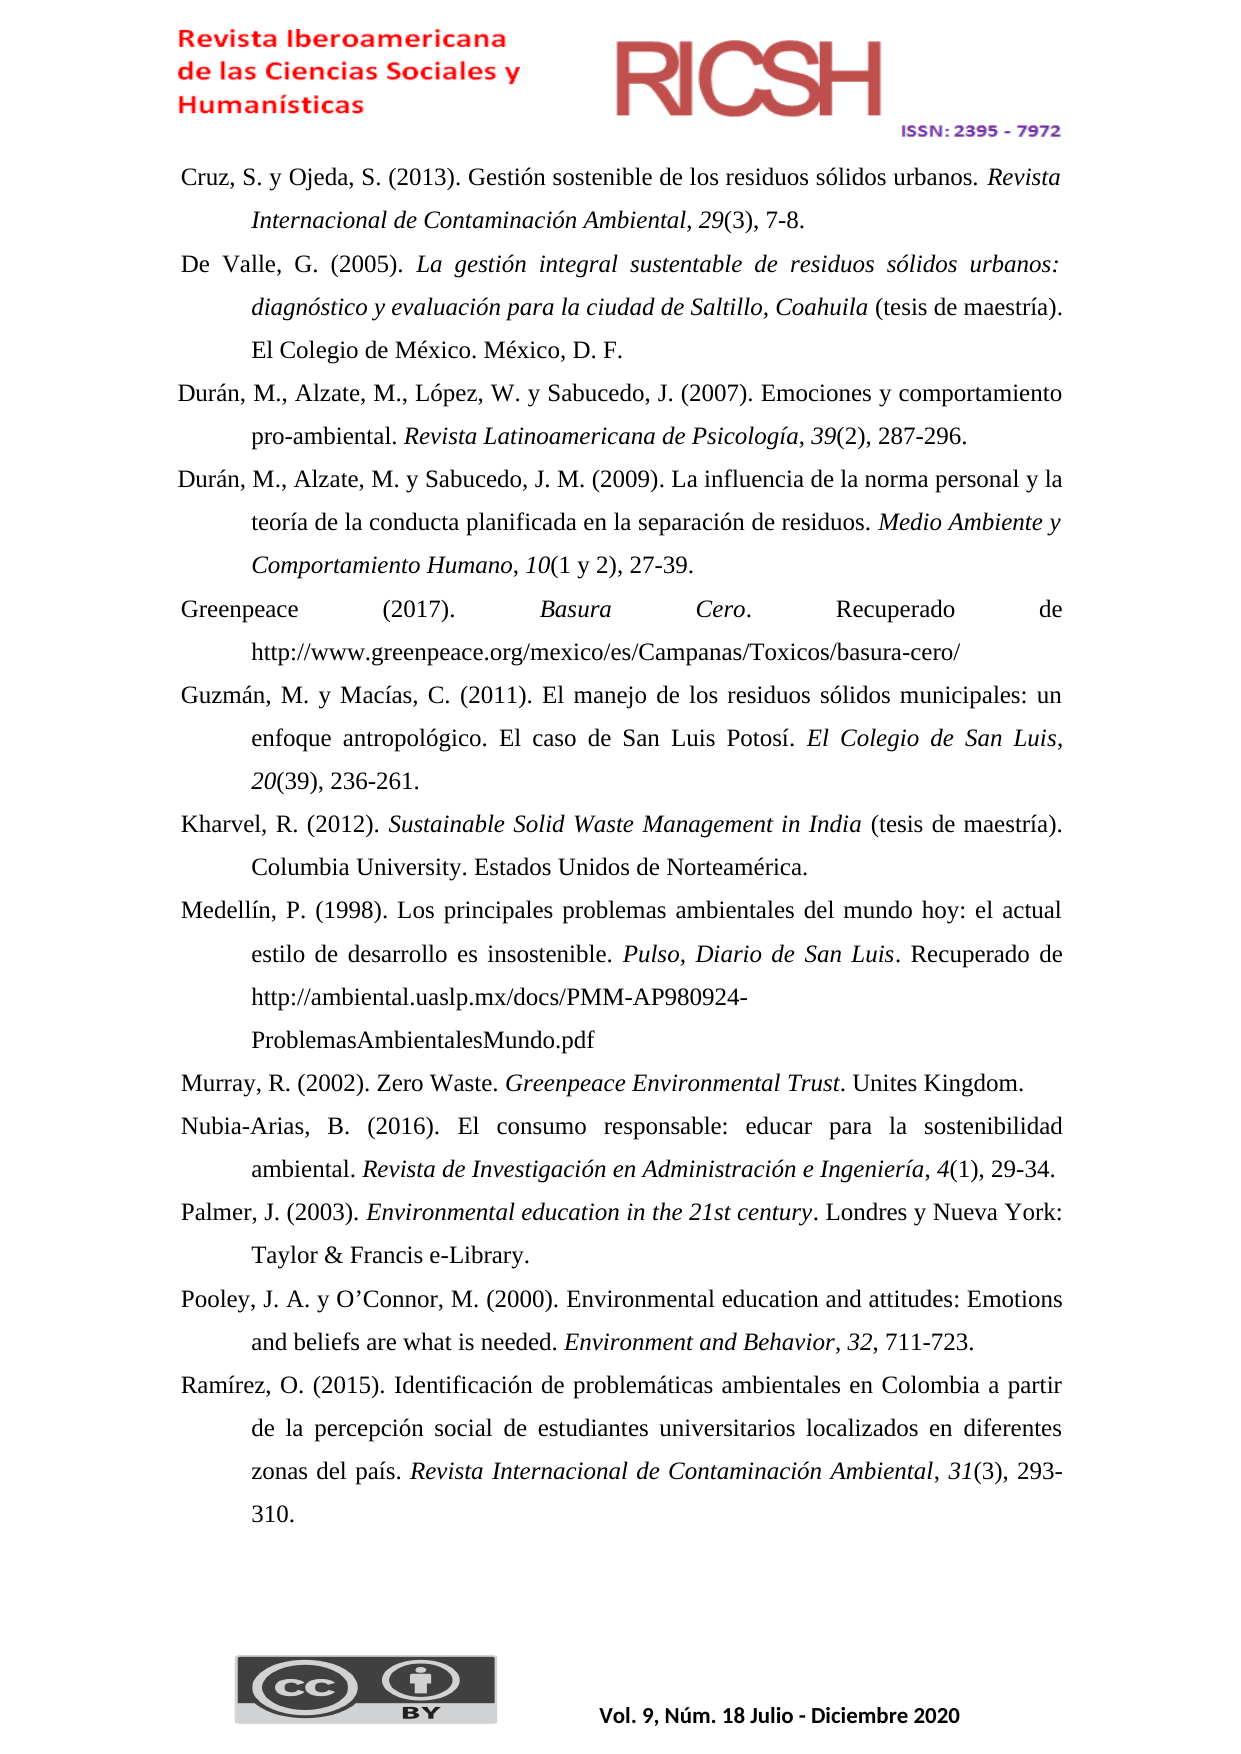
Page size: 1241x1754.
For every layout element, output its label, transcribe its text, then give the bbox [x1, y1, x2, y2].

text Guzmán, M. y Macías, C. (2011). El manejo de los residuos sólidos municipales: un enfoque antropológico. El caso de San Luis Potosí. El Colegio de San Luis, 20(39), 236-261. [181, 680, 1063, 795]
text Medellín, P. (1998). Los principales problemas ambientales del mundo hoy: el actual estilo de desarrollo es insostenible. Pulso, Diario de San Luis. Recuperado de http://ambiental.uaslp.mx/docs/PMM-AP980924-ProblemasAmbientalesMundo.pdf [181, 896, 1063, 1054]
text Ramírez, O. (2015). Identificación de problemáticas ambientales en Colombia a partir de la percepción social de estudiantes universitarios localizados en diferentes zonas del país. Revista Internacional de Contaminación Ambiental, 31(3), 293-310. [181, 1370, 1063, 1528]
picture [234, 1655, 498, 1724]
text Durán, M., Alzate, M. y Sabucedo, J. M. (2009). La influencia de la norma personal y la teoría de la conducta planificada en la separación de residuos. Medio Ambiente y Comportamiento Humano, 10(1 y 2), 27-39. [177, 464, 1063, 579]
text Pooley, J. A. y O’Connor, M. (2000). Environmental education and attitudes: Emotions and beliefs are what is needed. Environment and Behavior, 32, 711-723. [181, 1284, 1063, 1356]
text Greenpeace (2017). Basura Cero. Recuperado de http://www.greenpeace.org/mexico/es/Campanas/Toxicos/basura-cero/ [181, 594, 1063, 666]
text Nubia-Arias, B. (2016). El consumo responsable: educar para la sostenibilidad ambiental. Revista de Investigación en Administración e Ingeniería, 4(1), 29-34. [181, 1111, 1063, 1183]
text Kharvel, R. (2012). Sustainable Solid Waste Management in India (tesis de maestría). Columbia University. Estados Unidos de Norteamérica. [181, 809, 1063, 881]
text Cruz, S. y Ojeda, S. (2013). Gestión sostenible de los residuos sólidos urbanos. Revista Internacional de Contaminación Ambiental, 29(3), 7-8. [181, 162, 1063, 234]
text De Valle, G. (2005). La gestión integral sustentable de residuos sólidos urbanos: diagnóstico y evaluación para la ciudad de Saltillo, Coahuila (tesis de maestría). El Colegio de México. México, D. F. [181, 249, 1063, 364]
text Palmer, J. (2003). Environmental education in the 21st century. Londres y Nueva York: Taylor & Francis e-Library. [181, 1197, 1063, 1269]
picture [177, 29, 1064, 139]
text Durán, M., Alzate, M., López, W. y Sabucedo, J. (2007). Emociones y comportamiento pro-ambiental. Revista Latinoamericana de Psicología, 39(2), 287-296. [177, 378, 1063, 450]
text Murray, R. (2002). Zero Waste. Greenpeace Environmental Trust. Unites Kingdom. [181, 1068, 1063, 1097]
